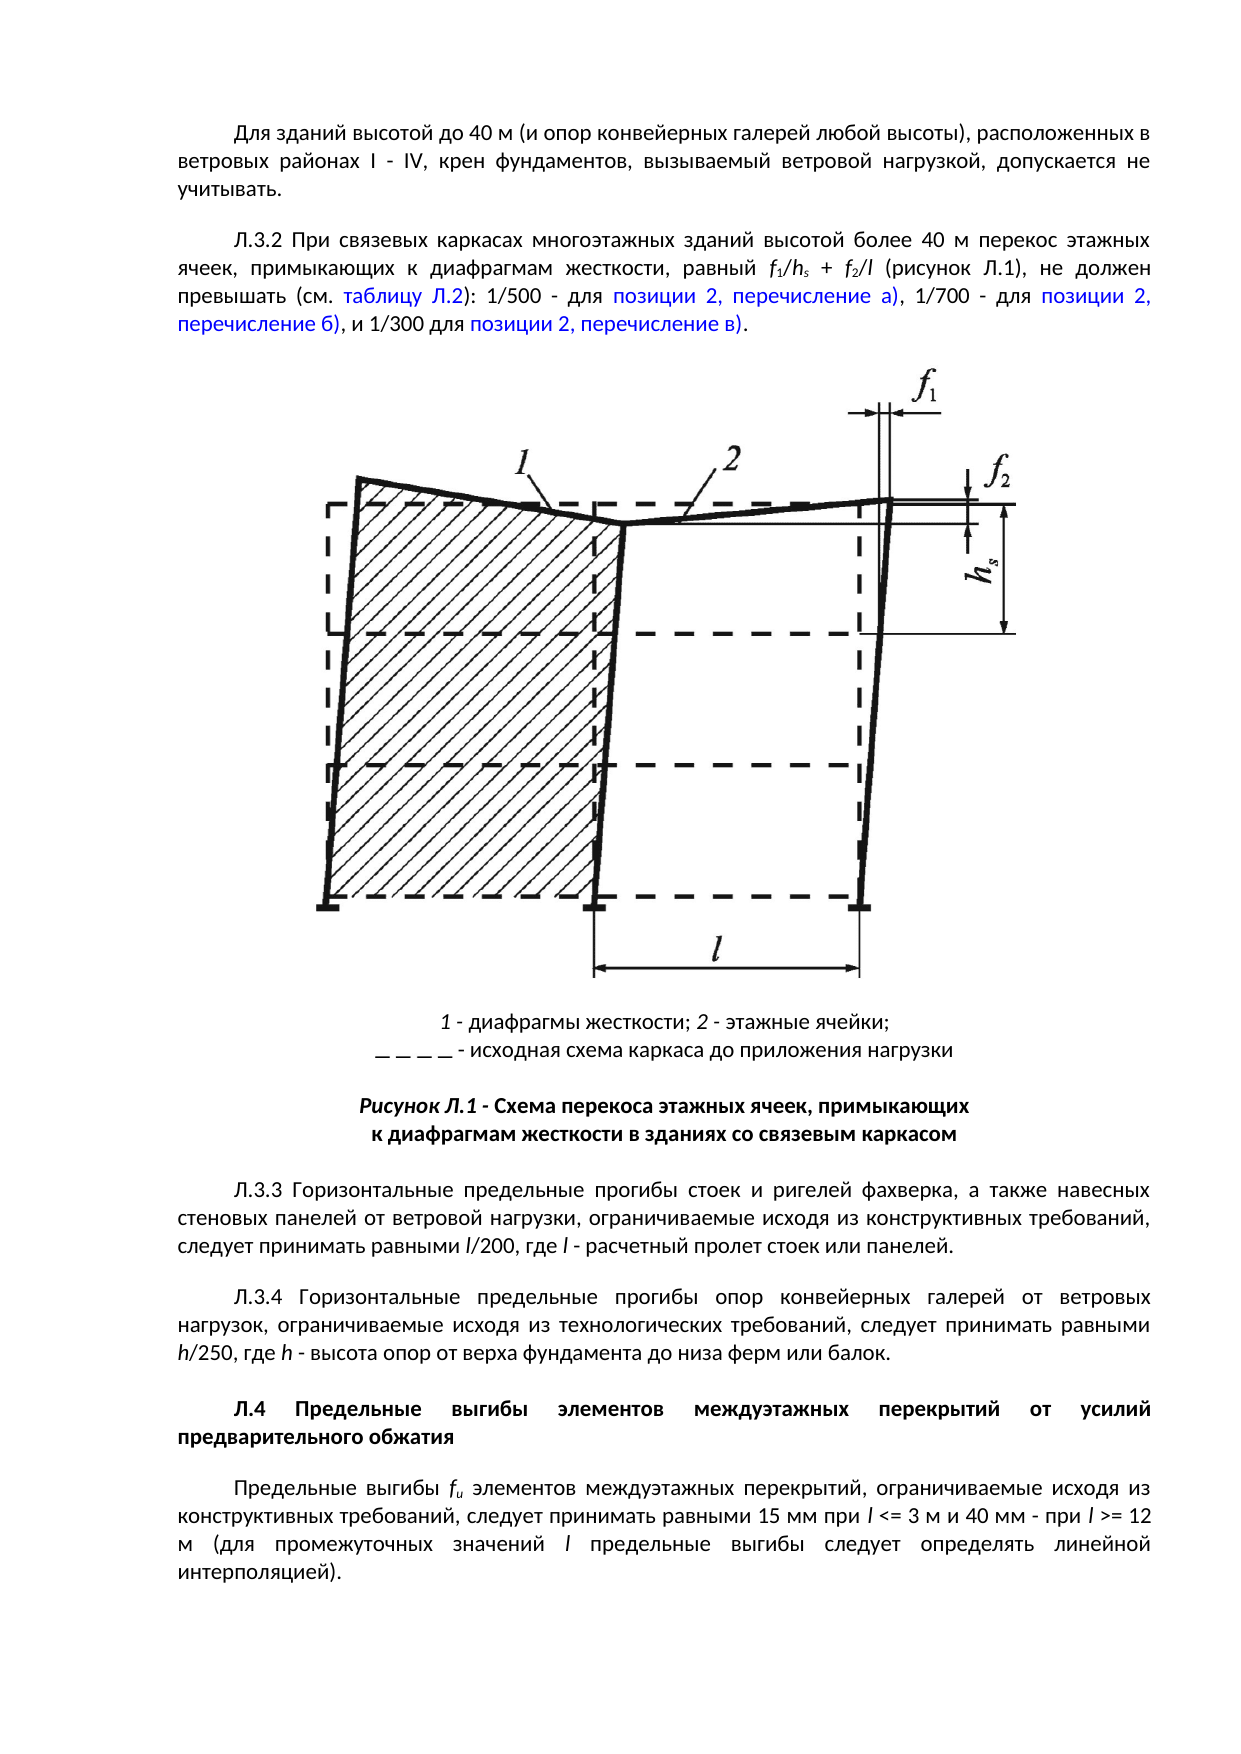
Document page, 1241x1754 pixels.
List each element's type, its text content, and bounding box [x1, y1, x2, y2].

text - исходная схема каркаса до приложения нагрузки [177, 1035, 1152, 1063]
picture [375, 1053, 453, 1058]
picture [312, 365, 1017, 979]
text 1 - диафрагмы жесткости; 2 - этажные ячейки; [177, 1007, 1152, 1035]
text Л.3.4 Горизонтальные предельные прогибы опор конвейерных галерей от ветровых нагрузок, ограничиваемые исходя из технологических требований, следует принимать равными h/250, где h - высота опор от верха фундамента до низа ферм или балок. [177, 1282, 1152, 1366]
text Л.3.2 При связевых каркасах многоэтажных зданий высотой более 40 м перекос этажных ячеек, примыкающих к диафрагмам жесткости, равный f1/hs + f2/l (рисунок Л.1), не должен превышать (см. таблицу Л.2): 1/500 - для позиции 2, перечисление а), 1/700 - для позиции 2, перечисление б), и 1/300 для позиции 2, перечисление в). [177, 225, 1152, 337]
text к диафрагмам жесткости в зданиях со связевым каркасом [177, 1119, 1152, 1147]
text Для зданий высотой до 40 м (и опор конвейерных галерей любой высоты), расположенных в ветровых районах I - IV, крен фундаментов, вызываемый ветровой нагрузкой, допускается не учитывать. [177, 118, 1152, 202]
text Л.3.3 Горизонтальные предельные прогибы стоек и ригелей фахверка, а также навесных стеновых панелей от ветровой нагрузки, ограничиваемые исходя из конструктивных требований, следует принимать равными l/200, где l - расчетный пролет стоек или панелей. [177, 1175, 1152, 1259]
text Предельные выгибы fu элементов междуэтажных перекрытий, ограничиваемые исходя из конструктивных требований, следует принимать равными 15 мм при l <= 3 м и 40 мм - при l >= 12 м (для промежуточных значений l предельные выгибы следует определять линейной интерполяцией). [177, 1473, 1152, 1585]
title Л.4 Предельные выгибы элементов междуэтажных перекрытий от усилий предварительного обжатия [177, 1394, 1152, 1450]
text Рисунок Л.1 - Схема перекоса этажных ячеек, примыкающих [177, 1091, 1152, 1119]
